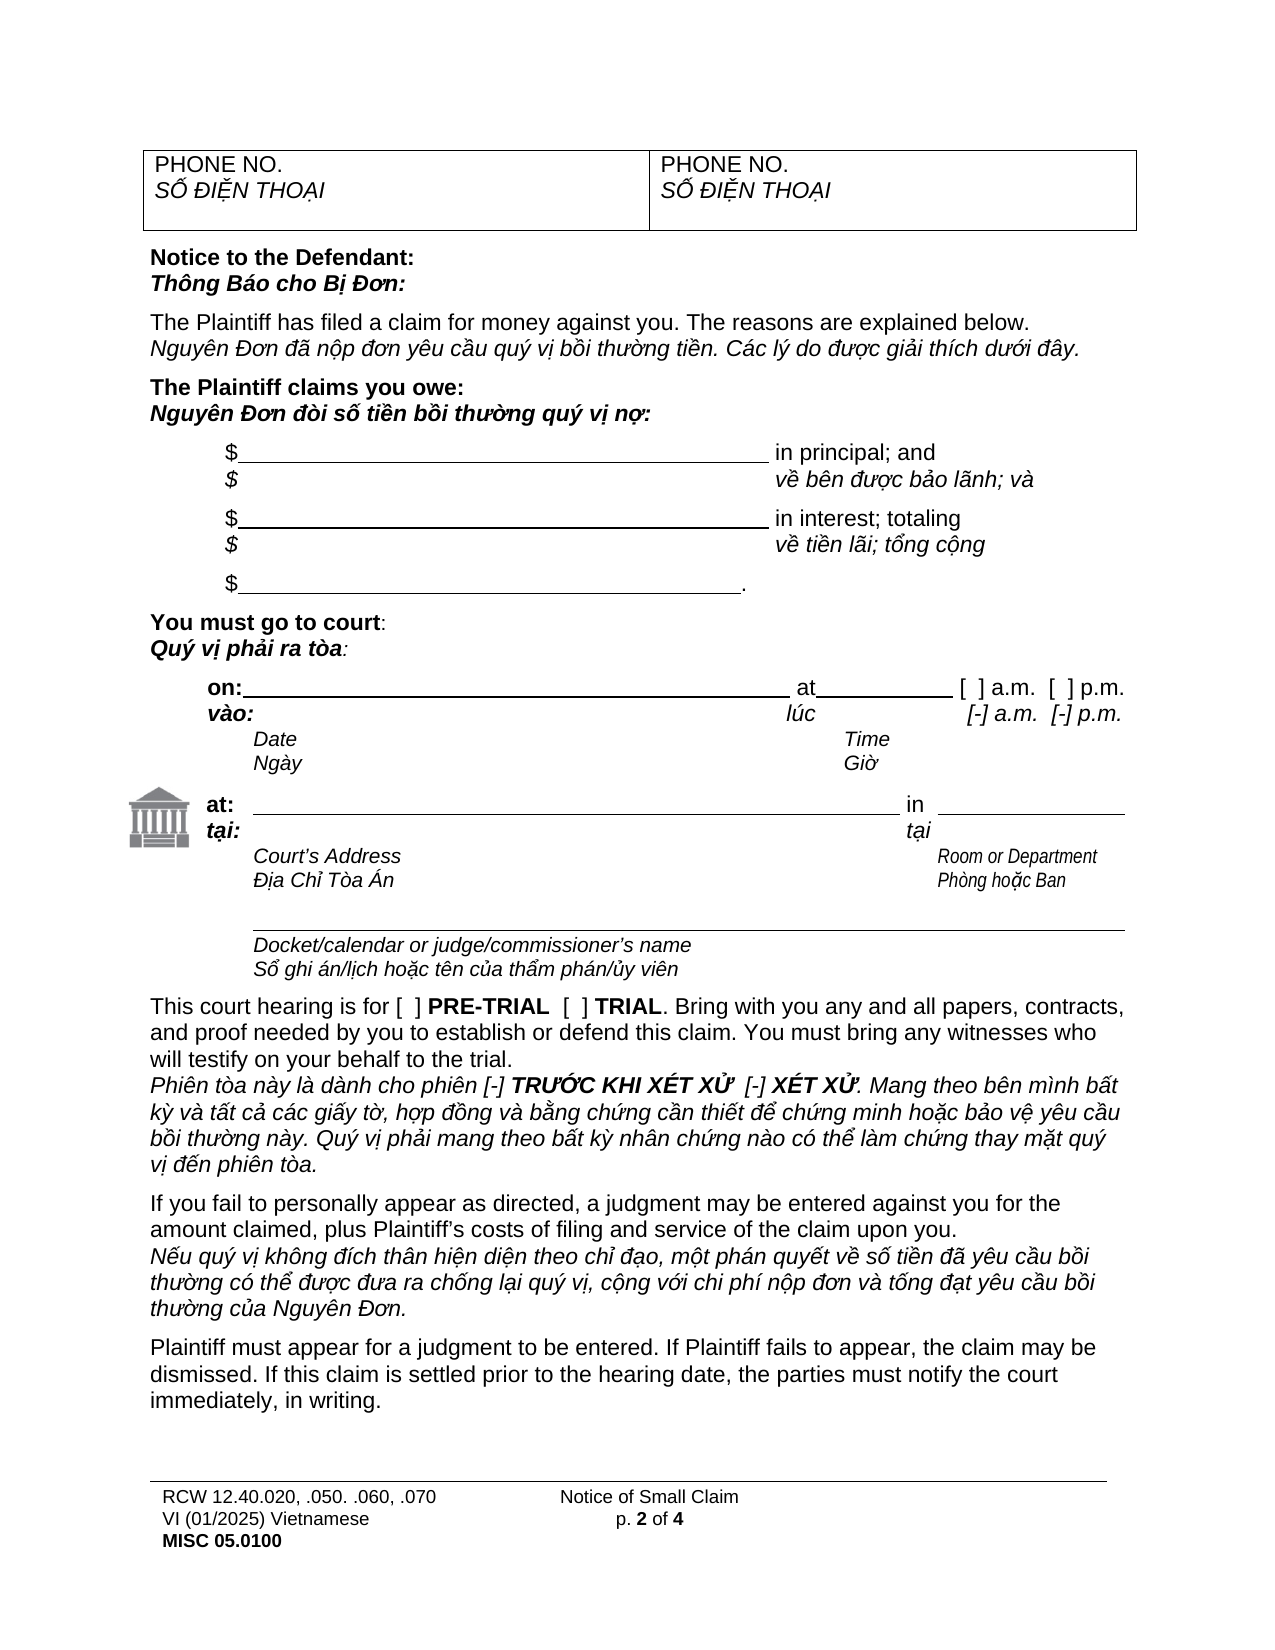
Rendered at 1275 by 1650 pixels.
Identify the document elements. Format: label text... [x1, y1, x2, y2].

text Date Time [234, 726, 1125, 750]
picture [128, 786, 190, 848]
text vào: lúc [-] a.m. [-] p.m. [207, 700, 1125, 726]
text This court hearing is for [ ] PRE-TRIAL [ ] TRIAL. Bring with you any and all papers, contracts, and proof needed by you to establish or defend this claim. You must bring any witnesses who will testify on your behalf to the trial. [150, 993, 1125, 1072]
text Notice to the Defendant: [150, 244, 1125, 270]
text Docket/calendar or judge/commissioner’s name [253, 933, 1125, 957]
text Thông Báo cho Bị Đơn: [150, 270, 1125, 296]
text $ . [225, 570, 1125, 596]
text $ in principal; and [225, 439, 1125, 466]
text tại: tại [206, 817, 1125, 844]
table_cell PHONE NO. SỐ ĐIỆN THOẠI [650, 151, 1136, 230]
text Địa Chỉ Tòa Án Phòng hoặc Ban [253, 868, 1125, 892]
text Nguyên Đơn đã nộp đơn yêu cầu quý vị bồi thường tiền. Các lý do được giải thích dưới đây. [150, 335, 1125, 362]
text Plaintiff must appear for a judgment to be entered. If Plaintiff fails to appear, the claim may be dismissed. If this claim is settled prior to the hearing date, the parties must notify the court immediately, in writing. [150, 1334, 1125, 1413]
text The Plaintiff claims you owe: [150, 374, 1125, 400]
text $ in interest; totaling [225, 504, 1125, 531]
text at: in [206, 791, 1125, 817]
text Quý vị phải ra tòa: [150, 635, 1125, 661]
text Nếu quý vị không đích thân hiện diện theo chỉ đạo, một phán quyết về số tiền đã yêu cầu bồi thường có thể được đưa ra chống lại quý vị, cộng với chi phí nộp đơn và tống đạt yêu cầu bồi thường của Nguyên Đơn. [150, 1243, 1125, 1322]
text Court’s Address Room or Department [253, 844, 1125, 868]
table_cell PHONE NO. SỐ ĐIỆN THOẠI [144, 151, 649, 230]
text Nguyên Đơn đòi số tiền bồi thường quý vị nợ: [150, 400, 1125, 427]
text $ về bên được bảo lãnh; và [225, 466, 1125, 492]
text on: at [ ] a.m. [ ] p.m. [207, 674, 1125, 700]
text If you fail to personally appear as directed, a judgment may be entered against you for the amount claimed, plus Plaintiff’s costs of filing and service of the claim upon you. [150, 1190, 1125, 1243]
text $ về tiền lãi; tổng cộng [225, 531, 1125, 557]
text Sổ ghi án/lịch hoặc tên của thẩm phán/ủy viên [253, 957, 1125, 981]
text You must go to court: [150, 608, 1125, 635]
text The Plaintiff has filed a claim for money against you. The reasons are explained below. [150, 309, 1125, 335]
text Phiên tòa này là dành cho phiên [-] TRƯỚC KHI XÉT XỬ [-] XÉT XỬ. Mang theo bên mình bất kỳ và tất cả các giấy tờ, hợp đồng và bằng chứng cần thiết để chứng minh hoặc bảo vệ yêu cầu bồi thường này. Quý vị phải mang theo bất kỳ nhân chứng nào có thể làm chứng thay mặt quý vị đến phiên tòa. [150, 1072, 1125, 1177]
text Ngày Giờ [234, 750, 1125, 774]
